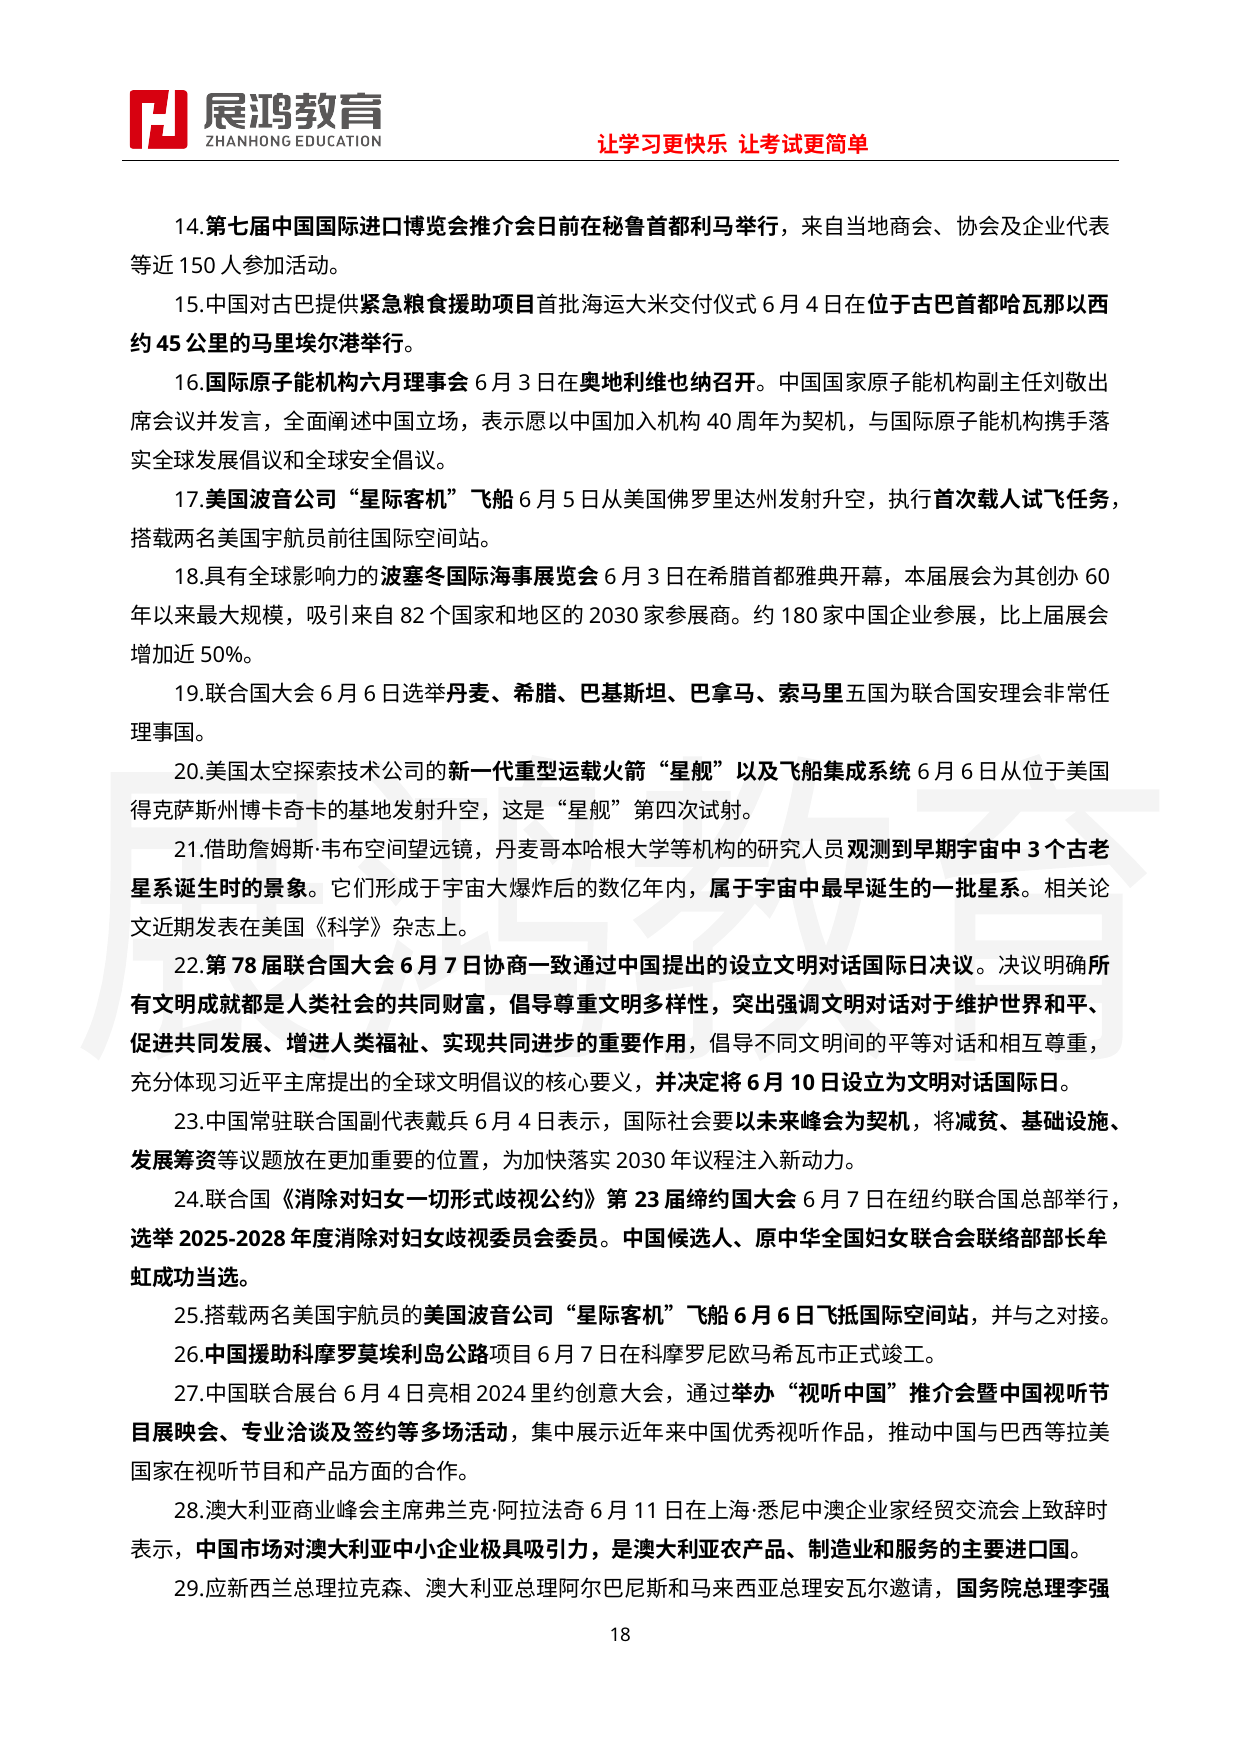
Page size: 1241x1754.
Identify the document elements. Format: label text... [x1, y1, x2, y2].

picture [129, 90, 382, 149]
text 29.应新西兰总理拉克森、澳大利亚总理阿尔巴尼斯和马来西亚总理安瓦尔邀请，国务院总理李强将于6月13日至20日对新西兰、澳大利亚和马来西亚进行正式访问。 [130, 1570, 1110, 1603]
text 25.搭载两名美国宇航员的美国波音公司“星际客机”飞船6月6日飞抵国际空间站，并与之对接。 [130, 1298, 1110, 1331]
text 27.中国联合展台6月4日亮相2024里约创意大会，通过举办“视听中国”推介会暨中国视听节目展映会、专业洽谈及签约等多场活动，集中展示近年来中国优秀视听作品，推动中国与巴西等拉美国家在视听节目和产品方面的合作。 [130, 1376, 1110, 1486]
text 15.中国对古巴提供紧急粮食援助项目首批海运大米交付仪式6月4日在位于古巴首都哈瓦那以西约45公里的马里埃尔港举行。 [130, 287, 1110, 358]
text 16.国际原子能机构六月理事会6月3日在奥地利维也纳召开。中国国家原子能机构副主任刘敬出席会议并发言，全面阐述中国立场，表示愿以中国加入机构40周年为契机，与国际原子能机构携手落实全球发展倡议和全球安全倡议。 [130, 365, 1110, 475]
text 24.联合国《消除对妇女一切形式歧视公约》第23届缔约国大会6月7日在纽约联合国总部举行，选举2025-2028年度消除对妇女歧视委员会委员。中国候选人、原中华全国妇女联合会联络部部长牟虹成功当选。 [130, 1181, 1110, 1292]
text 17.美国波音公司“星际客机”飞船6月5日从美国佛罗里达州发射升空，执行首次载人试飞任务，搭载两名美国宇航员前往国际空间站。 [130, 481, 1110, 553]
text 21.借助詹姆斯·韦布空间望远镜，丹麦哥本哈根大学等机构的研究人员观测到早期宇宙中3个古老星系诞生时的景象。它们形成于宇宙大爆炸后的数亿年内，属于宇宙中最早诞生的一批星系。相关论文近期发表在美国《科学》杂志上。 [130, 831, 1110, 942]
text 20.美国太空探索技术公司的新一代重型运载火箭“星舰”以及飞船集成系统6月6日从位于美国得克萨斯州博卡奇卡的基地发射升空，这是“星舰”第四次试射。 [130, 753, 1110, 825]
text 28.澳大利亚商业峰会主席弗兰克·阿拉法奇6月11日在上海·悉尼中澳企业家经贸交流会上致辞时表示，中国市场对澳大利亚中小企业极具吸引力，是澳大利亚农产品、制造业和服务的主要进口国。 [130, 1492, 1110, 1564]
text 18.具有全球影响力的波塞冬国际海事展览会6月3日在希腊首都雅典开幕，本届展会为其创办60年以来最大规模，吸引来自82个国家和地区的2030家参展商。约180家中国企业参展，比上届展会增加近50%。 [130, 559, 1110, 669]
text 14.第七届中国国际进口博览会推介会日前在秘鲁首都利马举行，来自当地商会、协会及企业代表等近150人参加活动。 [130, 209, 1110, 281]
text 23.中国常驻联合国副代表戴兵6月4日表示，国际社会要以未来峰会为契机，将减贫、基础设施、发展筹资等议题放在更加重要的位置，为加快落实2030年议程注入新动力。 [130, 1104, 1110, 1175]
text 19.联合国大会6月6日选举丹麦、希腊、巴基斯坦、巴拿马、索马里五国为联合国安理会非常任理事国。 [130, 676, 1110, 747]
text 22.第78届联合国大会6月7日协商一致通过中国提出的设立文明对话国际日决议。决议明确所有文明成就都是人类社会的共同财富，倡导尊重文明多样性，突出强调文明对话对于维护世界和平、促进共同发展、增进人类福祉、实现共同进步的重要作用，倡导不同文明间的平等对话和相互尊重，充分体现习近平主席提出的全球文明倡议的核心要义，并决定将6月10日设立为文明对话国际日。 [130, 948, 1110, 1097]
text 26.中国援助科摩罗莫埃利岛公路项目6月7日在科摩罗尼欧马希瓦市正式竣工。 [130, 1337, 1110, 1369]
